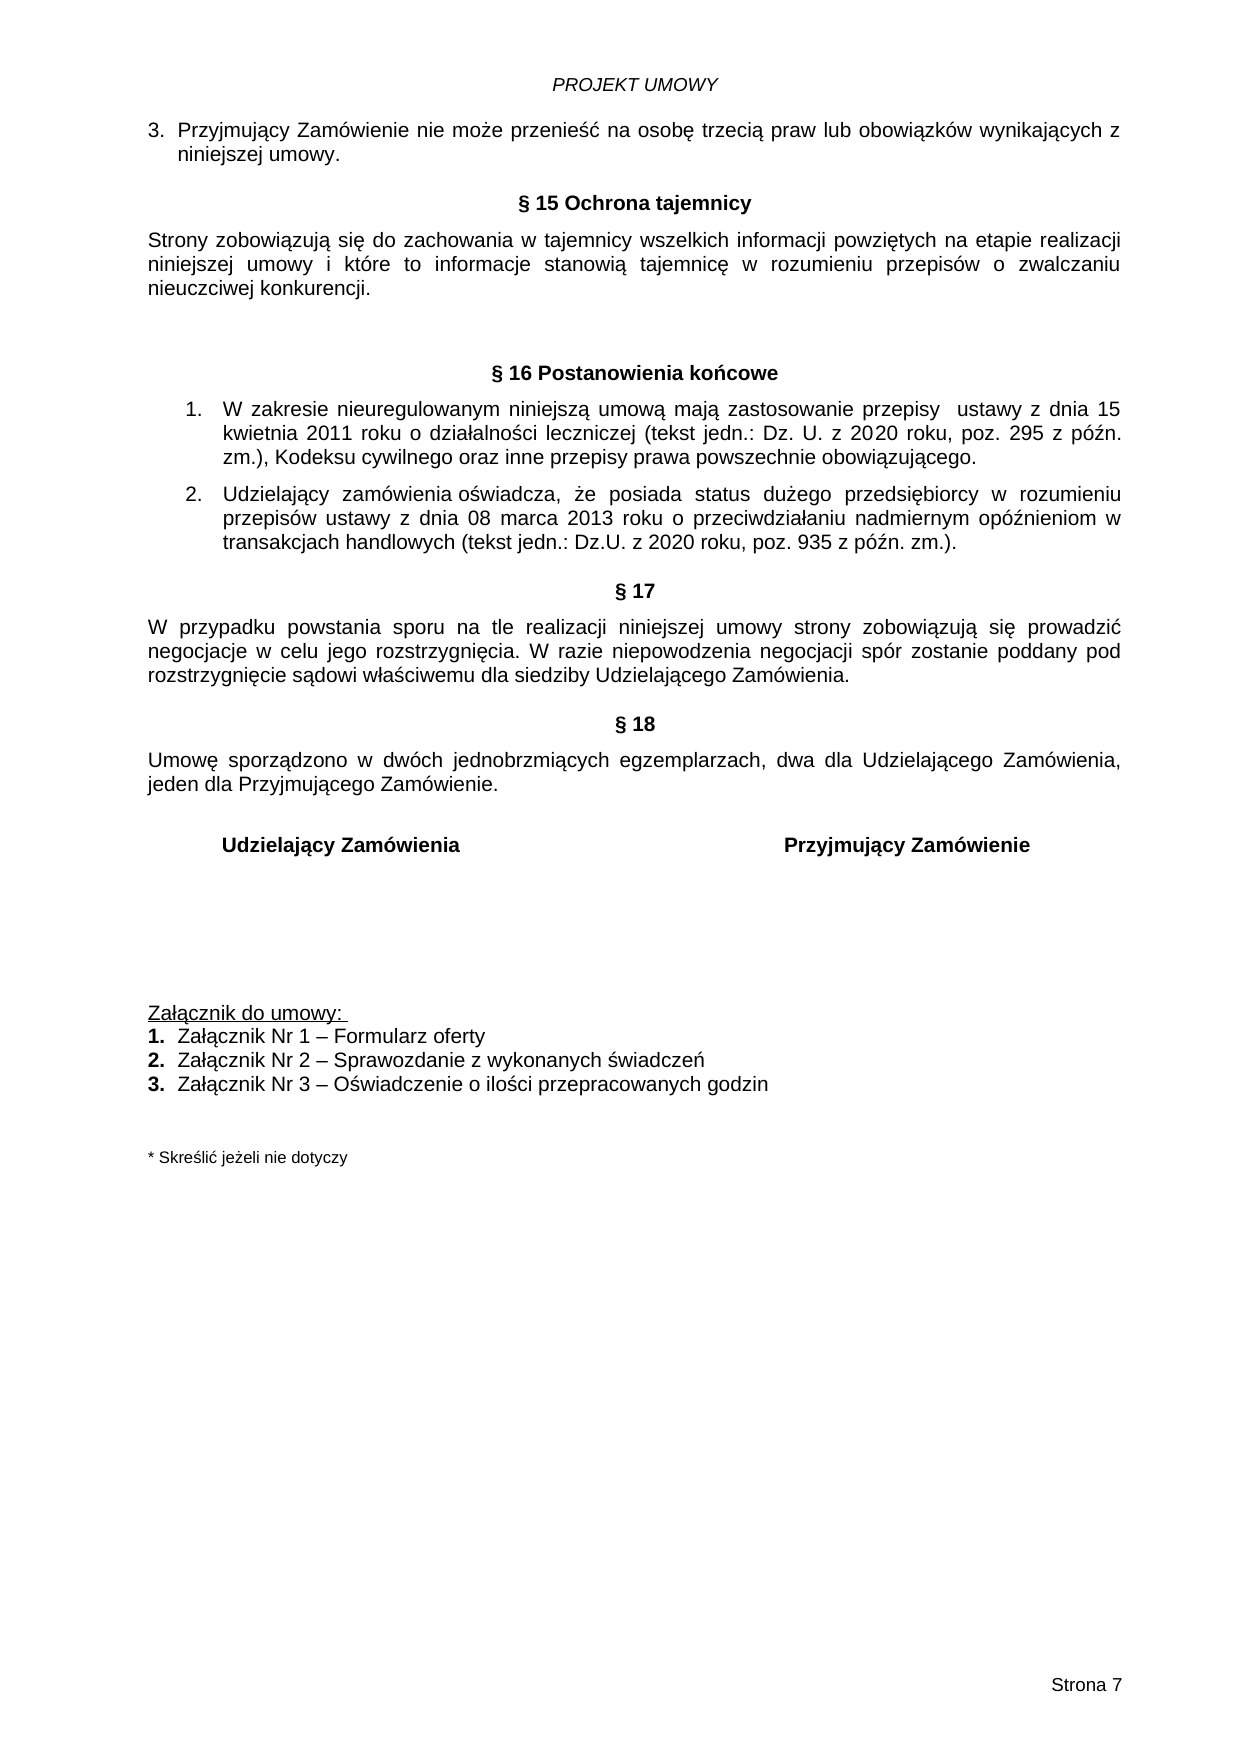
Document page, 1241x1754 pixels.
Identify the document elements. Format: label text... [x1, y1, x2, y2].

text § 18 [148, 712, 1122, 736]
text § 16 Postanowienia końcowe [148, 361, 1122, 385]
text W przypadku powstania sporu na tle realizacji niniejszej umowy strony zobowiązują się prowadzić negocjacje w celu jego rozstrzygnięcia. W razie niepowodzenia negocjacji spór zostanie poddany pod rozstrzygnięcie sądowi właściwemu dla siedziby Udzielającego Zamówienia. [148, 615, 1122, 687]
list Przyjmujący Zamówienie nie może przenieść na osobę trzecią praw lub obowiązków wynikających z niniejszej umowy. [148, 118, 1122, 166]
text * Skreślić jeżeli nie dotyczy [148, 1148, 1122, 1167]
list Załącznik Nr 3 – Oświadczenie o ilości przepracowanych godzin [148, 1072, 1122, 1096]
text Udzielający Zamówienia Przyjmujący Zamówienie [148, 833, 1122, 857]
text Strony zobowiązują się do zachowania w tajemnicy wszelkich informacji powziętych na etapie realizacji niniejszej umowy i które to informacje stanowią tajemnicę w rozumieniu przepisów o zwalczaniu nieuczciwej konkurencji. [148, 227, 1122, 299]
list W zakresie nieuregulowanym niniejszą umową mają zastosowanie przepisy ustawy z dnia 15 kwietnia 2011 roku o działalności leczniczej (tekst jedn.: Dz. U. z 2020 roku, poz. 295 z późn. zm.), Kodeksu cywilnego oraz inne przepisy prawa powszechnie obowiązującego. [185, 397, 1122, 469]
text § 17 [148, 578, 1122, 602]
list Załącznik Nr 2 – Sprawozdanie z wykonanych świadczeń [148, 1048, 1122, 1072]
list Załącznik Nr 1 – Formularz oferty [148, 1024, 1122, 1048]
list Udzielający zamówienia oświadcza, że posiada status dużego przedsiębiorcy w rozumieniu przepisów ustawy z dnia 08 marca 2013 roku o przeciwdziałaniu nadmiernym opóźnieniom w transakcjach handlowych (tekst jedn.: Dz.U. z 2020 roku, poz. 935 z późn. zm.). [185, 482, 1122, 553]
text Załącznik do umowy: [148, 1000, 1122, 1024]
text § 15 Ochrona tajemnicy [148, 191, 1122, 215]
text Umowę sporządzono w dwóch jednobrzmiących egzemplarzach, dwa dla Udzielającego Zamówienia, jeden dla Przyjmującego Zamówienie. [148, 748, 1122, 796]
